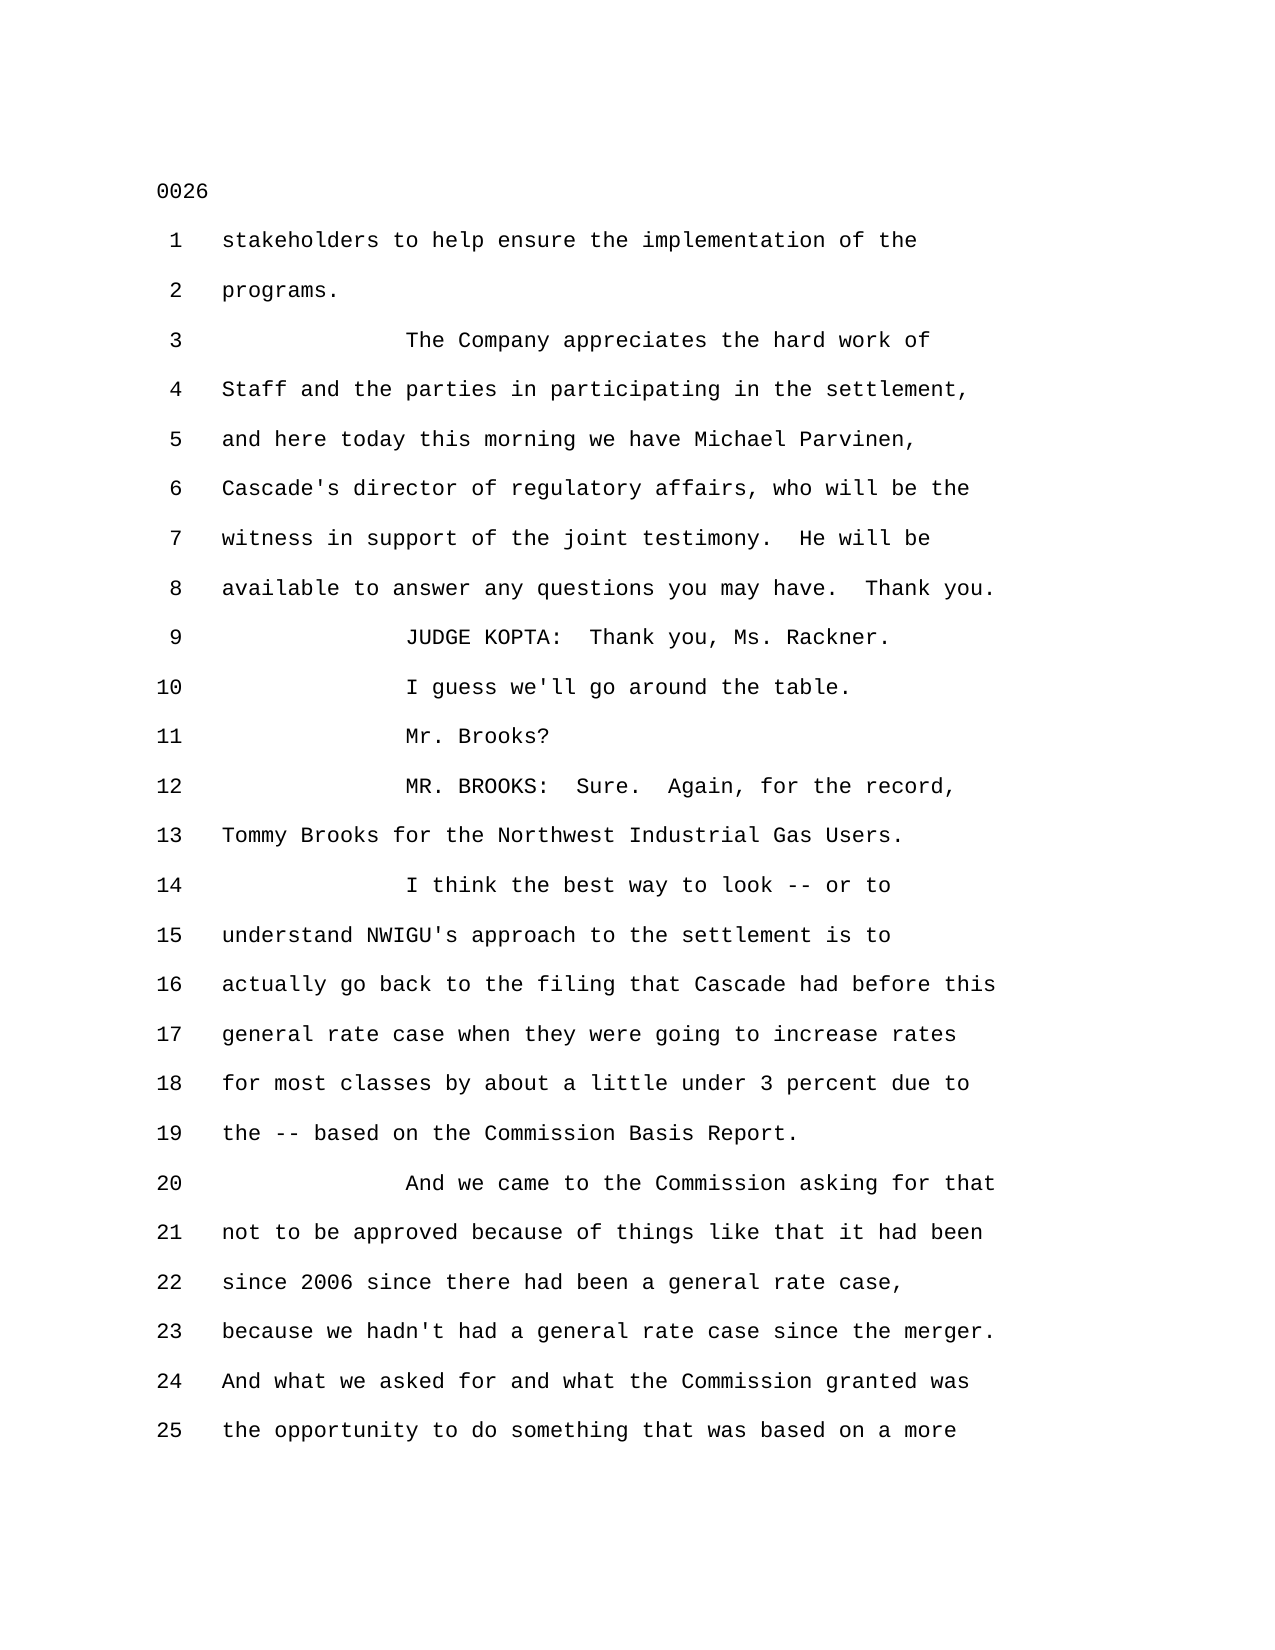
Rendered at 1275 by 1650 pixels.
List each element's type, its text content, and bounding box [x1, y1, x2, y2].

text 10 I guess we'll go around the table. [156, 676, 1119, 701]
text 22 since 2006 since there had been a general rate case, [156, 1271, 1119, 1296]
text 5 and here today this morning we have Michael Parvinen, [156, 428, 1119, 453]
text 13 Tommy Brooks for the Northwest Industrial Gas Users. [156, 824, 1119, 849]
text 8 available to answer any questions you may have. Thank you. [156, 577, 1119, 601]
text 11 Mr. Brooks? [156, 725, 1119, 750]
text 24 And what we asked for and what the Commission granted was [156, 1370, 1119, 1395]
text 3 The Company appreciates the hard work of [156, 329, 1119, 353]
text 15 understand NWIGU's approach to the settlement is to [156, 924, 1119, 948]
text 12 MR. BROOKS: Sure. Again, for the record, [156, 775, 1119, 800]
text 6 Cascade's director of regulatory affairs, who will be the [156, 477, 1119, 502]
text 19 the -- based on the Commission Basis Report. [156, 1122, 1119, 1147]
text 18 for most classes by about a little under 3 percent due to [156, 1072, 1119, 1097]
text 23 because we hadn't had a general rate case since the merger. [156, 1320, 1119, 1345]
text 1 stakeholders to help ensure the implementation of the [156, 229, 1119, 254]
text 21 not to be approved because of things like that it had been [156, 1221, 1119, 1246]
text 7 witness in support of the joint testimony. He will be [156, 527, 1119, 552]
text 4 Staff and the parties in participating in the settlement, [156, 378, 1119, 403]
text 20 And we came to the Commission asking for that [156, 1172, 1119, 1196]
text 0026 [156, 180, 1119, 205]
text 14 I think the best way to look -- or to [156, 874, 1119, 899]
text 25 the opportunity to do something that was based on a more [156, 1419, 1119, 1444]
text 16 actually go back to the filing that Cascade had before this [156, 973, 1119, 998]
text 2 programs. [156, 279, 1119, 304]
text 9 JUDGE KOPTA: Thank you, Ms. Rackner. [156, 626, 1119, 651]
text 17 general rate case when they were going to increase rates [156, 1023, 1119, 1048]
